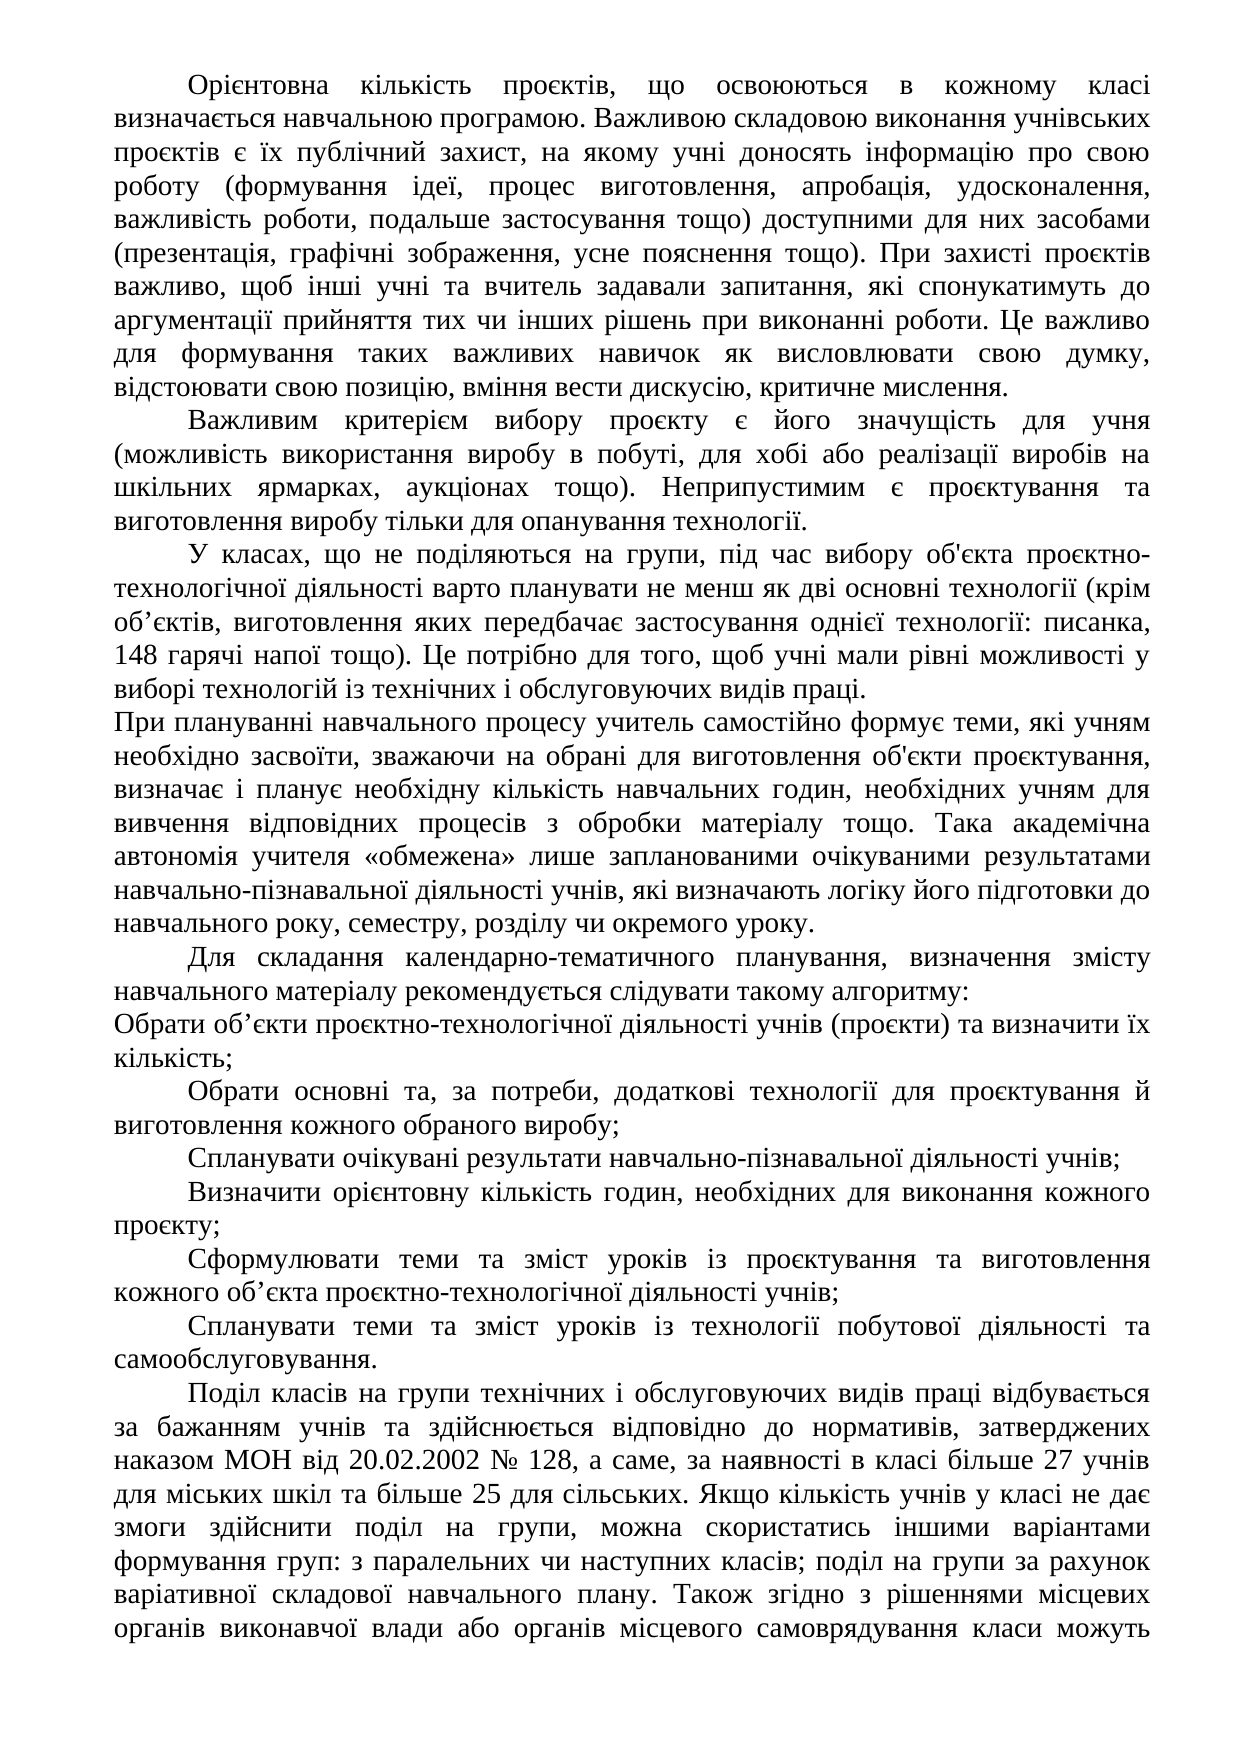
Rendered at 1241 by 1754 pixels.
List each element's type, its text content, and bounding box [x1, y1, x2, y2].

text Спланувати очікувані результати навчально-пізнавальної діяльності учнів; [114, 1140, 1152, 1174]
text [114, 1375, 1152, 1643]
text Орієнтовна кількість проєктів, що освоюються в кожному класі визначається навчальною програмою. Важливою складовою виконання учнівських проєктів є їх публічний захист, на якому учні доносять інформацію про свою роботу (формування ідеї, процес виготовлення, апробація, удосконалення, важливість роботи, подальше застосування тощо) доступними для них засобами (презентація, графічні зображення, усне пояснення тощо). При захисті проєктів важливо, щоб інші учні та вчитель задавали запитання, які спонукатимуть до аргументації прийняття тих чи інших рішень при виконанні роботи. Це важливо для формування таких важливих навичок як висловлювати свою думку, відстоювати свою позицію, вміння вести дискусію, критичне мислення. [114, 67, 1152, 402]
text Сформулювати теми та зміст уроків із проєктування та виготовлення кожного об’єкта проєктно-технологічної діяльності учнів; [114, 1241, 1152, 1308]
text Спланувати теми та зміст уроків із технології побутової діяльності та самообслуговування. [114, 1308, 1152, 1375]
text Важливим критерієм вибору проєкту є його значущість для учня (можливість використання виробу в побуті, для хобі або реалізації виробів на шкільних ярмарках, аукціонах тощо). Неприпустимим є проєктування та виготовлення виробу тільки для опанування технології. [114, 402, 1152, 537]
text Для складання календарно-тематичного планування, визначення змісту навчального матеріалу рекомендується слідувати такому алгоритму: [114, 939, 1152, 1006]
text При плануванні навчального процесу учитель самостійно формує теми, які учням необхідно засвоїти, зважаючи на обрані для виготовлення об'єкти проєктування, визначає і планує необхідну кількість навчальних годин, необхідних учням для вивчення відповідних процесів з обробки матеріалу тощо. Така академічна автономія учителя «обмежена» лише запланованими очікуваними результатами навчально-пізнавальної діяльності учнів, які визначають логіку його підготовки до навчального року, семестру, розділу чи окремого уроку. [114, 704, 1152, 939]
text У класах, що не поділяються на групи, під час вибору об'єкта проєктно-технологічної діяльності варто планувати не менш як дві основні технології (крім об’єктів, виготовлення яких передбачає застосування однієї технології: писанка, 148 гарячі напої тощо). Це потрібно для того, щоб учні мали рівні можливості у виборі технологій із технічних і обслуговуючих видів праці. [114, 537, 1152, 704]
text Обрати основні та, за потреби, додаткові технології для проєктування й виготовлення кожного обраного виробу; [114, 1073, 1152, 1140]
text Обрати об’єкти проєктно-технологічної діяльності учнів (проєкти) та визначити їх кількість; [114, 1006, 1152, 1073]
text Визначити орієнтовну кількість годин, необхідних для виконання кожного проєкту; [114, 1174, 1152, 1241]
